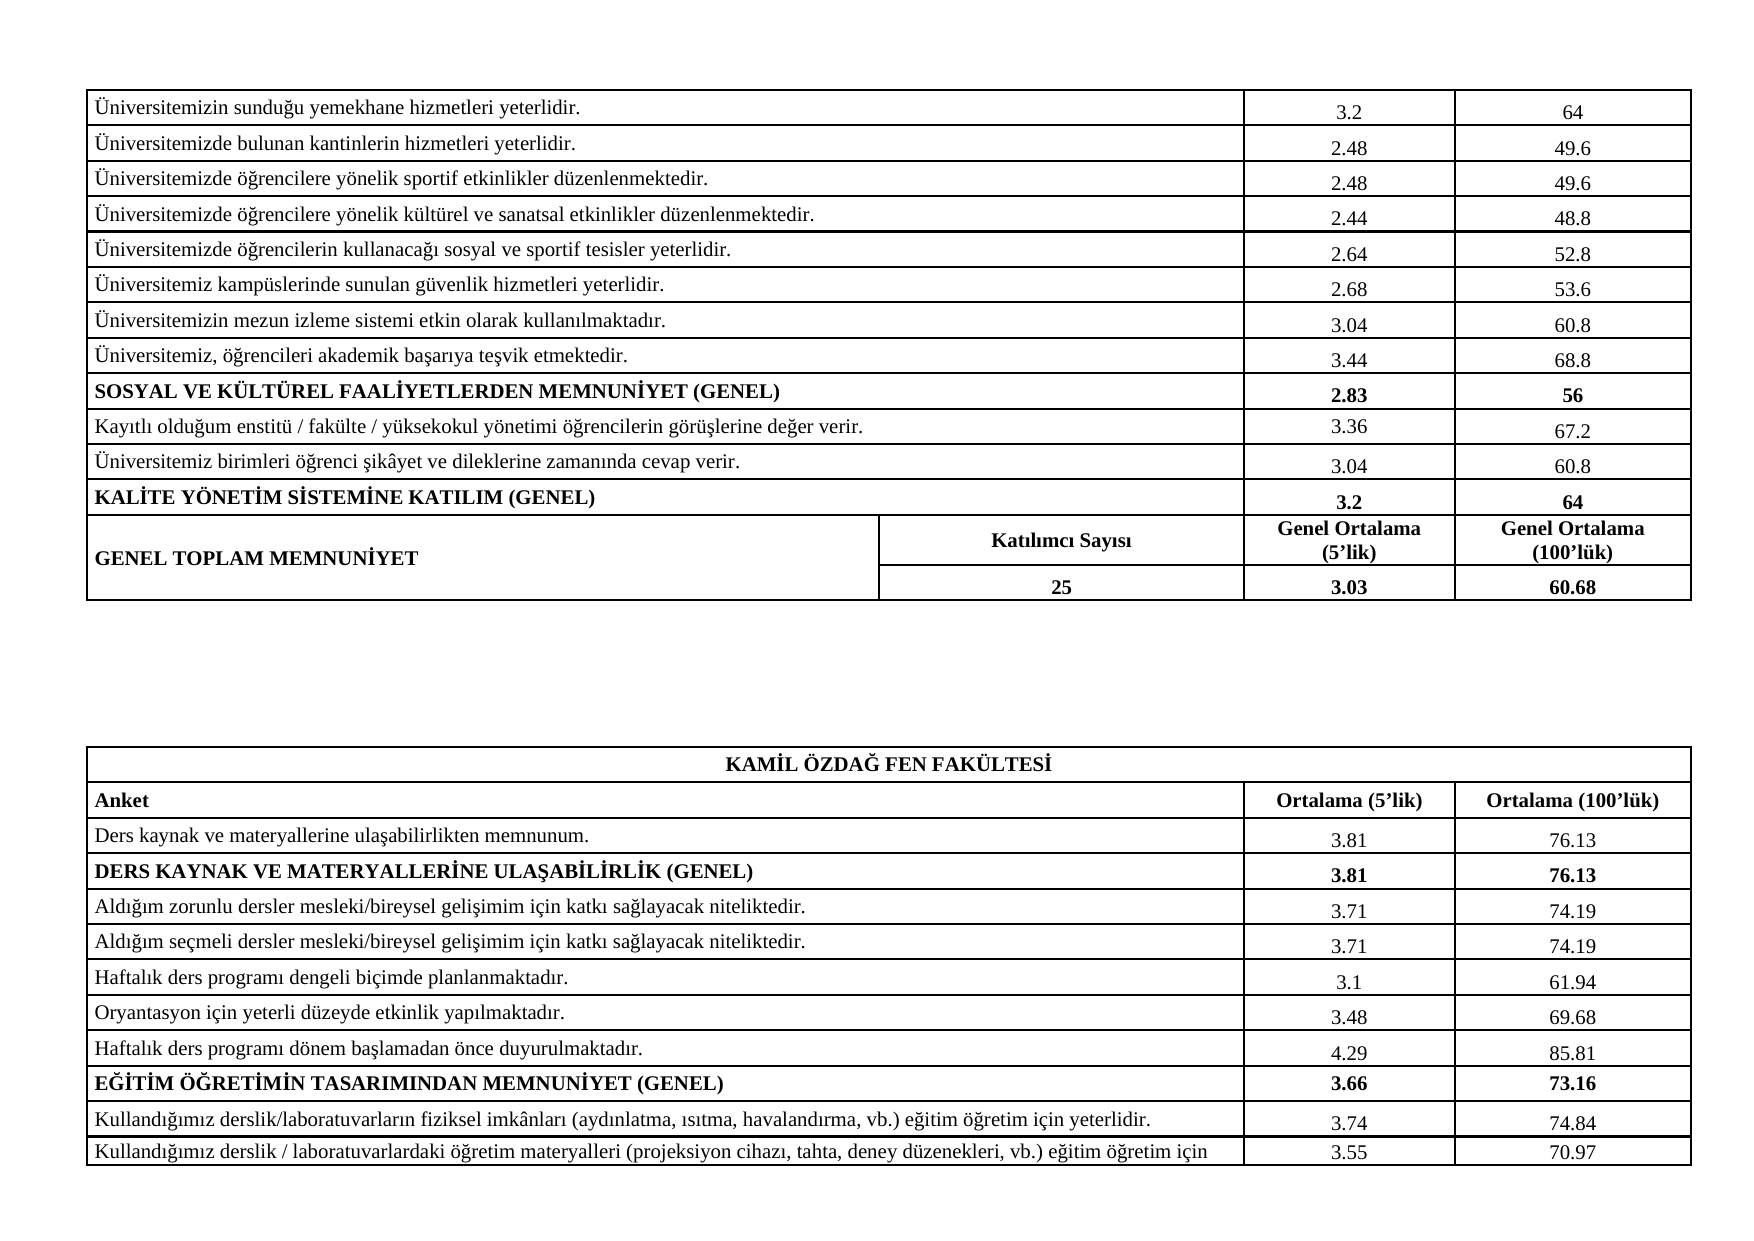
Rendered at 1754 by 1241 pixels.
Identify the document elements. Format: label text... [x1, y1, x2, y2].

table_cell 2.83 [1245, 374, 1454, 407]
table_cell 3.04 [1245, 303, 1454, 337]
table_cell 3.44 [1245, 339, 1454, 372]
table_cell 3.66 [1245, 1067, 1454, 1100]
table_cell 3.81 [1245, 819, 1454, 852]
table_cell 68.8 [1456, 339, 1690, 372]
table_cell Haftalık ders programı dönem başlamadan önce duyurulmaktadır. [88, 1031, 1243, 1064]
table_cell 69.68 [1456, 996, 1690, 1029]
table_cell Üniversitemizde öğrencilere yönelik sportif etkinlikler düzenlenmektedir. [88, 162, 1243, 195]
table_cell Kayıtlı olduğum enstitü / fakülte / yüksekokul yönetimi öğrencilerin görüşlerine değer verir. [88, 410, 1243, 443]
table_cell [88, 1138, 1243, 1164]
table_cell 3.2 [1245, 91, 1454, 124]
table_cell 3.71 [1245, 890, 1454, 923]
table_cell 76.13 [1456, 819, 1690, 852]
table_cell 52.8 [1456, 233, 1690, 266]
table_cell 2.48 [1245, 162, 1454, 195]
table_cell Anket [88, 783, 1243, 817]
table_cell 2.48 [1245, 126, 1454, 159]
table_cell Üniversitemizin mezun izleme sistemi etkin olarak kullanılmaktadır. [88, 303, 1243, 337]
table_cell 49.6 [1456, 162, 1690, 195]
table_cell 61.94 [1456, 960, 1690, 994]
table_cell Ortalama (5’lik) [1245, 783, 1454, 817]
table_cell 2.44 [1245, 197, 1454, 230]
table_cell 3.48 [1245, 996, 1454, 1029]
table_cell 3.04 [1245, 445, 1454, 478]
table_cell 2.64 [1245, 233, 1454, 266]
table_cell Aldığım zorunlu dersler mesleki/bireysel gelişimim için katkı sağlayacak niteliktedir. [88, 890, 1243, 923]
table_cell 64 [1456, 480, 1690, 514]
table_cell 2.68 [1245, 268, 1454, 301]
table_cell 74.19 [1456, 890, 1690, 923]
table_cell Oryantasyon için yeterli düzeyde etkinlik yapılmaktadır. [88, 996, 1243, 1029]
table_cell 85.81 [1456, 1031, 1690, 1064]
table_cell KALİTE YÖNETİM SİSTEMİNE KATILIM (GENEL) [88, 480, 1243, 514]
table_cell Üniversitemiz kampüslerinde sunulan güvenlik hizmetleri yeterlidir. [88, 268, 1243, 301]
table_cell GENEL TOPLAM MEMNUNİYET [88, 516, 878, 599]
table_cell 3.74 [1245, 1102, 1454, 1135]
table_header KAMİL ÖZDAĞ FEN FAKÜLTESİ [88, 748, 1690, 781]
table_cell Ortalama (100’lük) [1456, 783, 1690, 817]
table_cell 74.84 [1456, 1102, 1690, 1135]
table_cell 60.8 [1456, 445, 1690, 478]
table_cell Kullandığımız derslik/laboratuvarların fiziksel imkânları (aydınlatma, ısıtma, havalandırma, vb.) eğitim öğretim için yeterlidir. [88, 1102, 1243, 1135]
table_cell Katılımcı Sayısı [880, 516, 1243, 564]
table_cell Genel Ortalama (5’lik) [1245, 516, 1454, 564]
table_cell Ders kaynak ve materyallerine ulaşabilirlikten memnunum. [88, 819, 1243, 852]
table_cell 53.6 [1456, 268, 1690, 301]
table_cell Üniversitemiz birimleri öğrenci şikâyet ve dileklerine zamanında cevap verir. [88, 445, 1243, 478]
table_cell Üniversitemizde öğrencilerin kullanacağı sosyal ve sportif tesisler yeterlidir. [88, 233, 1243, 266]
table_cell 3.2 [1245, 480, 1454, 514]
table_cell DERS KAYNAK VE MATERYALLERİNE ULAŞABİLİRLİK (GENEL) [88, 854, 1243, 887]
table_cell 70.97 [1456, 1138, 1690, 1164]
table_cell Üniversitemizde bulunan kantinlerin hizmetleri yeterlidir. [88, 126, 1243, 159]
table_cell 73.16 [1456, 1067, 1690, 1100]
table_cell 49.6 [1456, 126, 1690, 159]
table_cell 25 [880, 566, 1243, 599]
table_cell 74.19 [1456, 925, 1690, 958]
table_cell 3.55 [1245, 1138, 1454, 1164]
table_cell Haftalık ders programı dengeli biçimde planlanmaktadır. [88, 960, 1243, 994]
table_cell 3.71 [1245, 925, 1454, 958]
table_cell Aldığım seçmeli dersler mesleki/bireysel gelişimim için katkı sağlayacak niteliktedir. [88, 925, 1243, 958]
table_cell SOSYAL VE KÜLTÜREL FAALİYETLERDEN MEMNUNİYET (GENEL) [88, 374, 1243, 407]
table_cell 3.1 [1245, 960, 1454, 994]
table_cell 3.03 [1245, 566, 1454, 599]
table_cell 67.2 [1456, 410, 1690, 443]
table_cell Üniversitemizde öğrencilere yönelik kültürel ve sanatsal etkinlikler düzenlenmektedir. [88, 197, 1243, 230]
table_cell 3.36 [1245, 410, 1454, 443]
table_cell Genel Ortalama (100’lük) [1456, 516, 1690, 564]
table_cell 3.81 [1245, 854, 1454, 887]
table_cell 48.8 [1456, 197, 1690, 230]
table_cell Üniversitemizin sunduğu yemekhane hizmetleri yeterlidir. [88, 91, 1243, 124]
table_cell Üniversitemiz, öğrencileri akademik başarıya teşvik etmektedir. [88, 339, 1243, 372]
table_cell 4.29 [1245, 1031, 1454, 1064]
table_cell 56 [1456, 374, 1690, 407]
table_cell 64 [1456, 91, 1690, 124]
table_cell 60.8 [1456, 303, 1690, 337]
table_cell 60.68 [1456, 566, 1690, 599]
table_cell EĞİTİM ÖĞRETİMİN TASARIMINDAN MEMNUNİYET (GENEL) [88, 1067, 1243, 1100]
table_cell 76.13 [1456, 854, 1690, 887]
